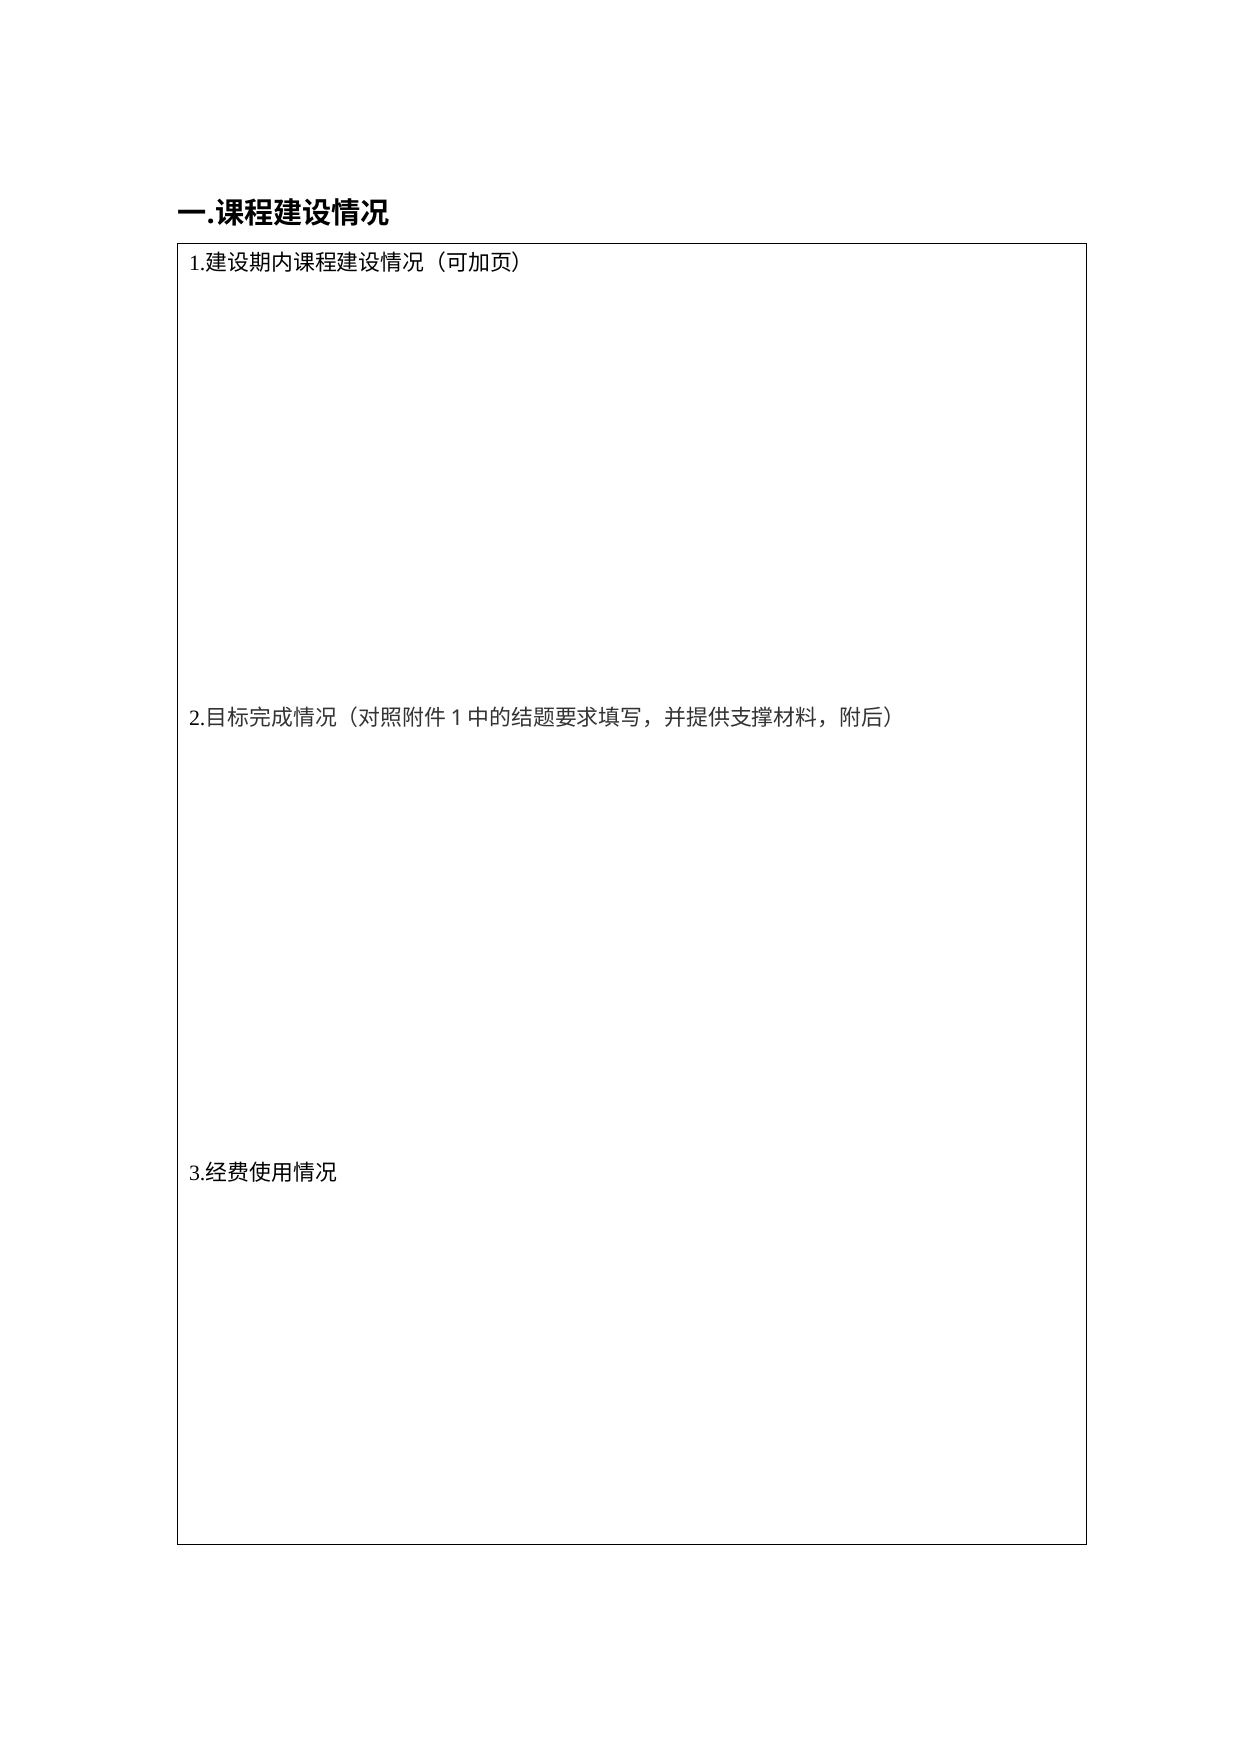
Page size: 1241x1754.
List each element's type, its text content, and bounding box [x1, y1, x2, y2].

text 一.课程建设情况 [177, 178, 1063, 243]
table_header 1.建设期内课程建设情况（可加页） 2.目标完成情况（对照附件1中的结题要求填写，并提供支撑材料，附后） 3.经费使用情况 [178, 244, 1086, 1544]
